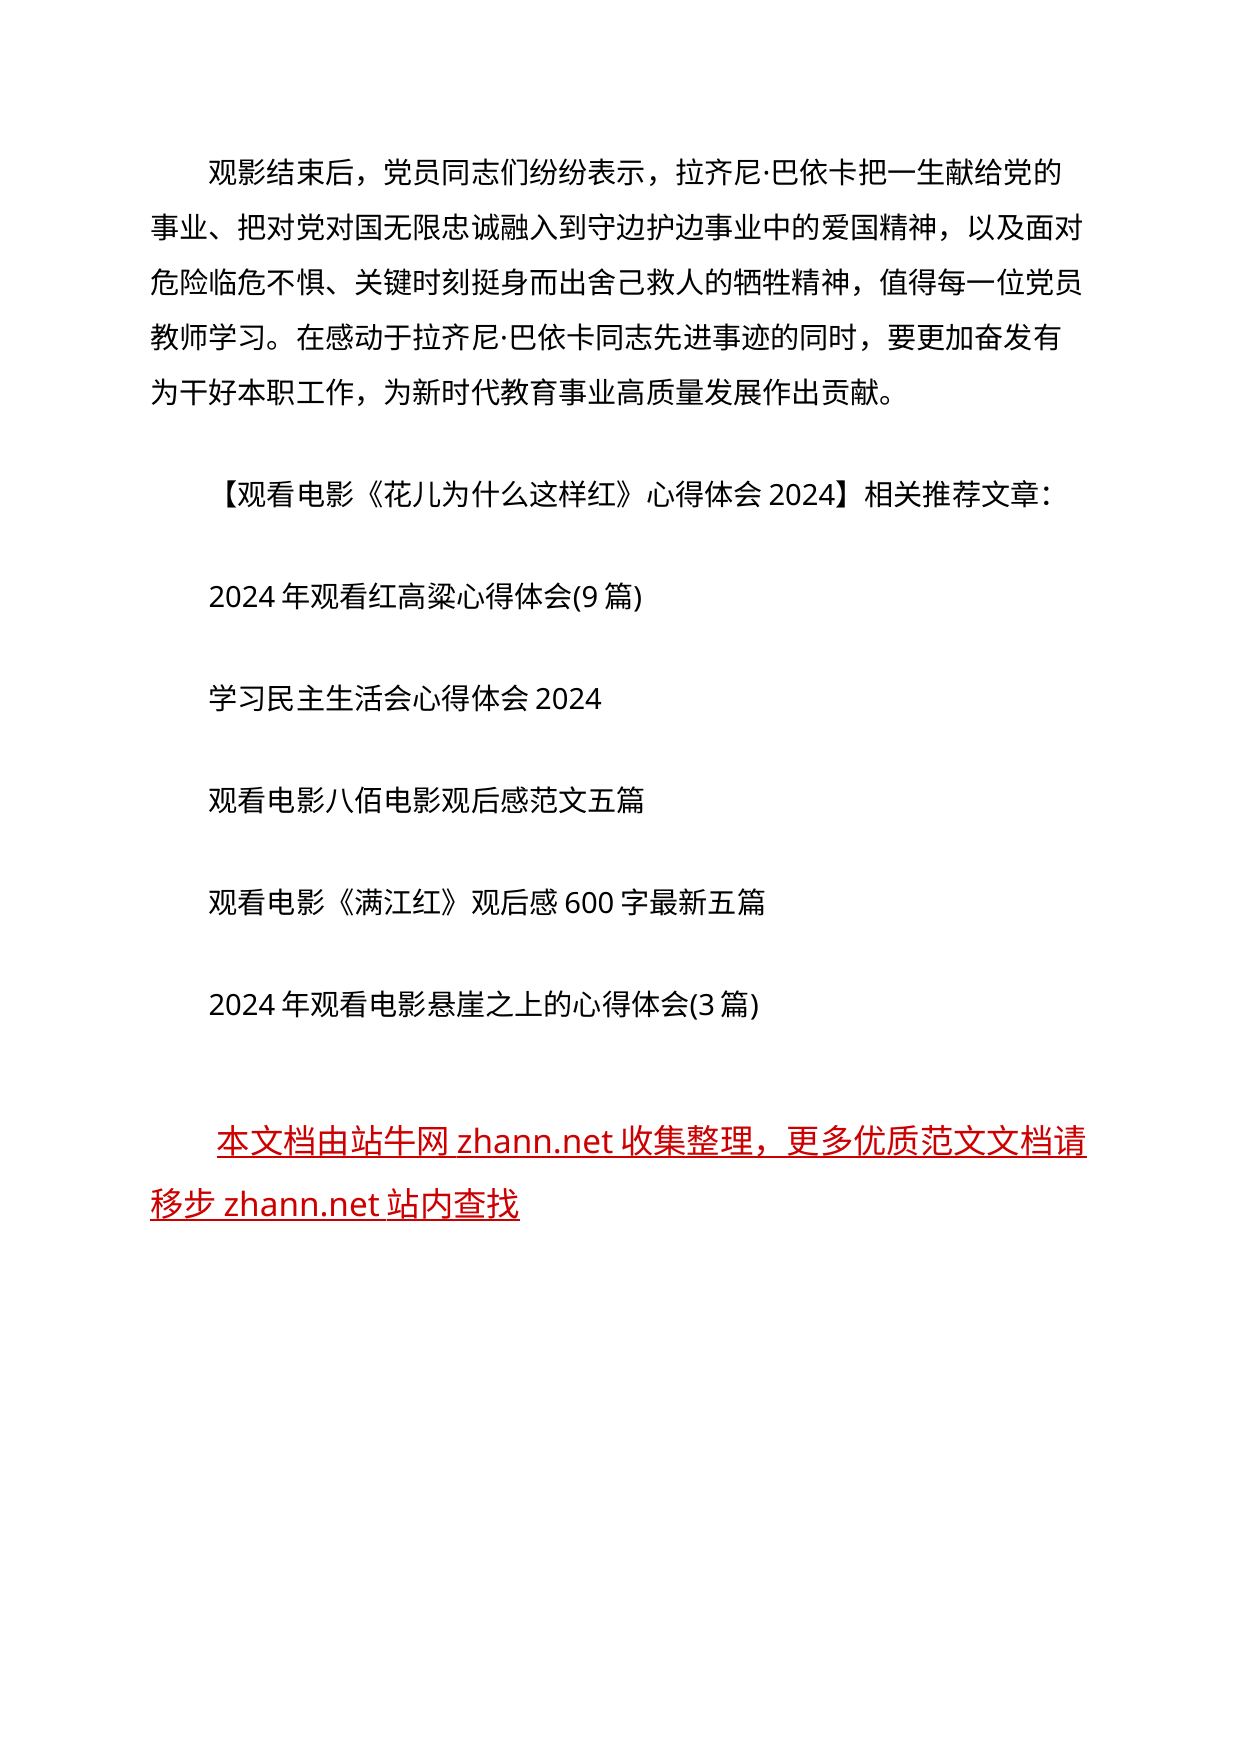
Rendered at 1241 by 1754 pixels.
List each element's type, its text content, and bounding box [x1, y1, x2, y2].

text 【观看电影《花儿为什么这样红》心得体会2024】相关推荐文章： [150, 472, 1090, 514]
text 本文档由站牛网zhann.net收集整理，更多优质范文文档请移步zhann.net站内查找 [150, 1114, 1090, 1226]
text 观影结束后，党员同志们纷纷表示，拉齐尼·巴依卡把一生献给党的事业、把对党对国无限忠诚融入到守边护边事业中的爱国精神，以及面对危险临危不惧、关键时刻挺身而出舍己救人的牺牲精神，值得每一位党员教师学习。在感动于拉齐尼·巴依卡同志先进事迹的同时，要更加奋发有为干好本职工作，为新时代教育事业高质量发展作出贡献。 [150, 150, 1090, 412]
text 2024年观看电影悬崖之上的心得体会(3篇) [150, 981, 1090, 1024]
text 观看电影《满江红》观后感600字最新五篇 [150, 879, 1090, 922]
text 观看电影八佰电影观后感范文五篇 [150, 777, 1090, 820]
text 2024年观看红高粱心得体会(9篇) [150, 573, 1090, 616]
text 学习民主生活会心得体会2024 [150, 676, 1090, 718]
